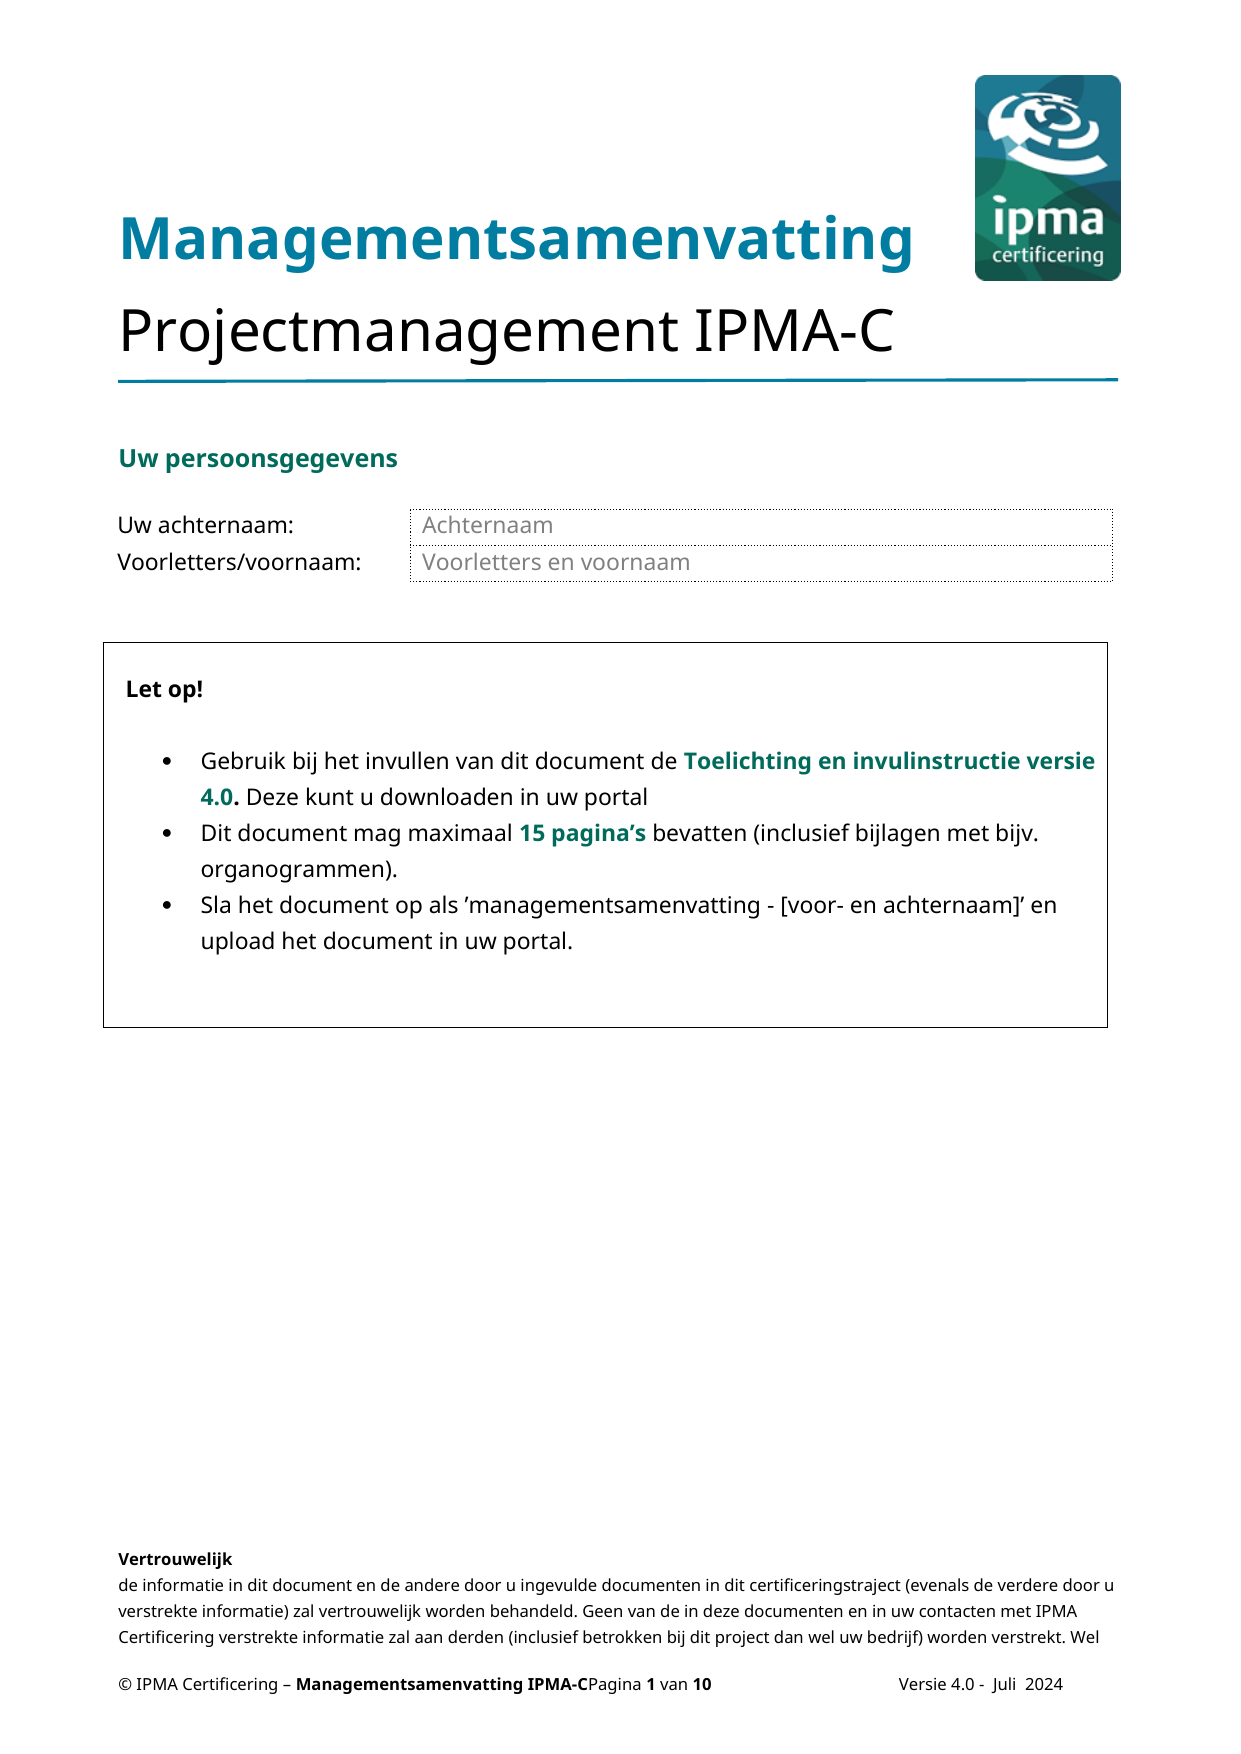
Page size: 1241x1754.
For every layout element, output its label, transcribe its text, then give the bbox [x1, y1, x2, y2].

picture [975, 277, 1121, 281]
table_header Let op! Gebruik bij het invullen van dit document de Toelichting en invulinstructie versie 4.0. Deze kunt u downloaden in uw portal Dit document mag maximaal 15 pagina’s bevatten (inclusief bijlagen met bijv. organogrammen). Sla het document op als ’managementsamenvatting - [voor- en achternaam]’ en upload het document in uw portal. [104, 643, 1107, 1027]
table_cell Voorletters/voornaam: [103, 545, 411, 581]
table_cell Voorletters en voornaam [411, 545, 1113, 581]
text Uw persoonsgegevens [118, 440, 1122, 474]
table_header Achternaam [411, 509, 1113, 544]
text Projectmanagement IPMA-C [118, 288, 1122, 368]
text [118, 1547, 1122, 1648]
picture [975, 75, 1121, 197]
table_header Uw achternaam: [103, 509, 411, 544]
text Managementsamenvatting [118, 197, 1122, 277]
